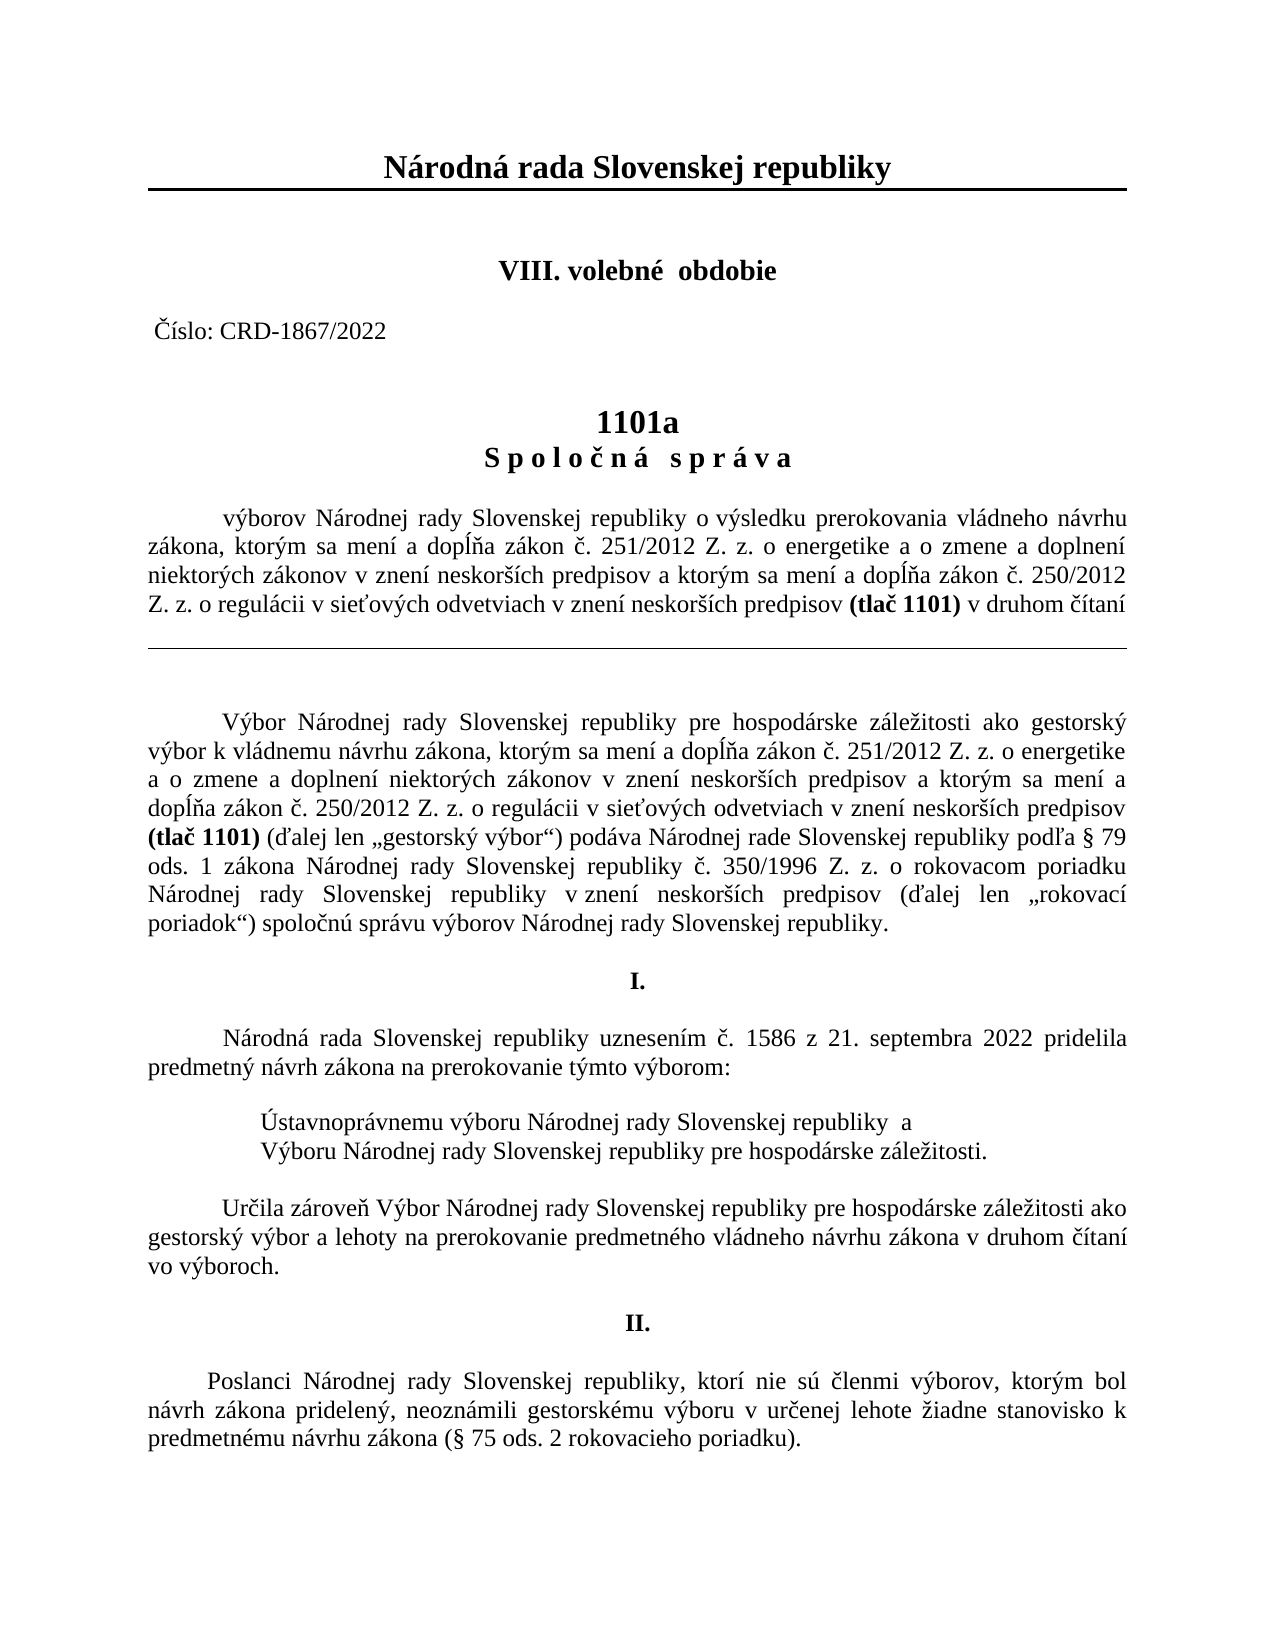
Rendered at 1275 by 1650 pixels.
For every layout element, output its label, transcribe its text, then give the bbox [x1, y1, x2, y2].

text Ústavnoprávnemu výboru Národnej rady Slovenskej republiky a [148, 1107, 1127, 1136]
text Určila zároveň Výbor Národnej rady Slovenskej republiky pre hospodárske záležitosti ako gestorský výbor a lehoty na prerokovanie predmetného vládneho návrhu zákona v druhom čítaní vo výboroch. [148, 1193, 1127, 1280]
text 1101a [148, 402, 1127, 440]
text Výboru Národnej rady Slovenskej republiky pre hospodárske záležitosti. [148, 1136, 1127, 1165]
text Národná rada Slovenskej republiky uznesením č. 1586 z 21. septembra 2022 pridelila predmetný návrh zákona na prerokovanie týmto výborom: [148, 1023, 1127, 1081]
subtitle S p o l o č n á s p r á v a [148, 440, 1127, 474]
subtitle VIII. volebné obdobie [148, 253, 1127, 287]
text I. [148, 966, 1127, 994]
text II. [148, 1308, 1127, 1337]
title Národná rada Slovenskej republiky [148, 148, 1127, 188]
text Výbor Národnej rady Slovenskej republiky pre hospodárske záležitosti ako gestorský výbor k vládnemu návrhu zákona, ktorým sa mení a dopĺňa zákon č. 251/2012 Z. z. o energetike a o zmene a doplnení niektorých zákonov v znení neskorších predpisov a ktorým sa mení a dopĺňa zákon č. 250/2012 Z. z. o regulácii v sieťových odvetviach v znení neskorších predpisov (tlač 1101) (ďalej len „gestorský výbor“) podáva Národnej rade Slovenskej republiky podľa § 79 ods. 1 zákona Národnej rady Slovenskej republiky č. 350/1996 Z. z. o rokovacom poriadku Národnej rady Slovenskej republiky v znení neskorších predpisov (ďalej len „rokovací poriadok“) spoločnú správu výborov Národnej rady Slovenskej republiky. [148, 707, 1127, 937]
text výborov Národnej rady Slovenskej republiky o výsledku prerokovania vládneho návrhu zákona, ktorým sa mení a dopĺňa zákon č. 251/2012 Z. z. o energetike a o zmene a doplnení niektorých zákonov v znení neskorších predpisov a ktorým sa mení a dopĺňa zákon č. 250/2012 Z. z. o regulácii v sieťových odvetviach v znení neskorších predpisov (tlač 1101) v druhom čítaní [148, 503, 1127, 618]
text Číslo: CRD-1867/2022 [148, 316, 1127, 344]
text Poslanci Národnej rady Slovenskej republiky, ktorí nie sú členmi výborov, ktorým bol návrh zákona pridelený, neoznámili gestorskému výboru v určenej lehote žiadne stanovisko k predmetnému návrhu zákona (§ 75 ods. 2 rokovacieho poriadku). [148, 1366, 1127, 1452]
